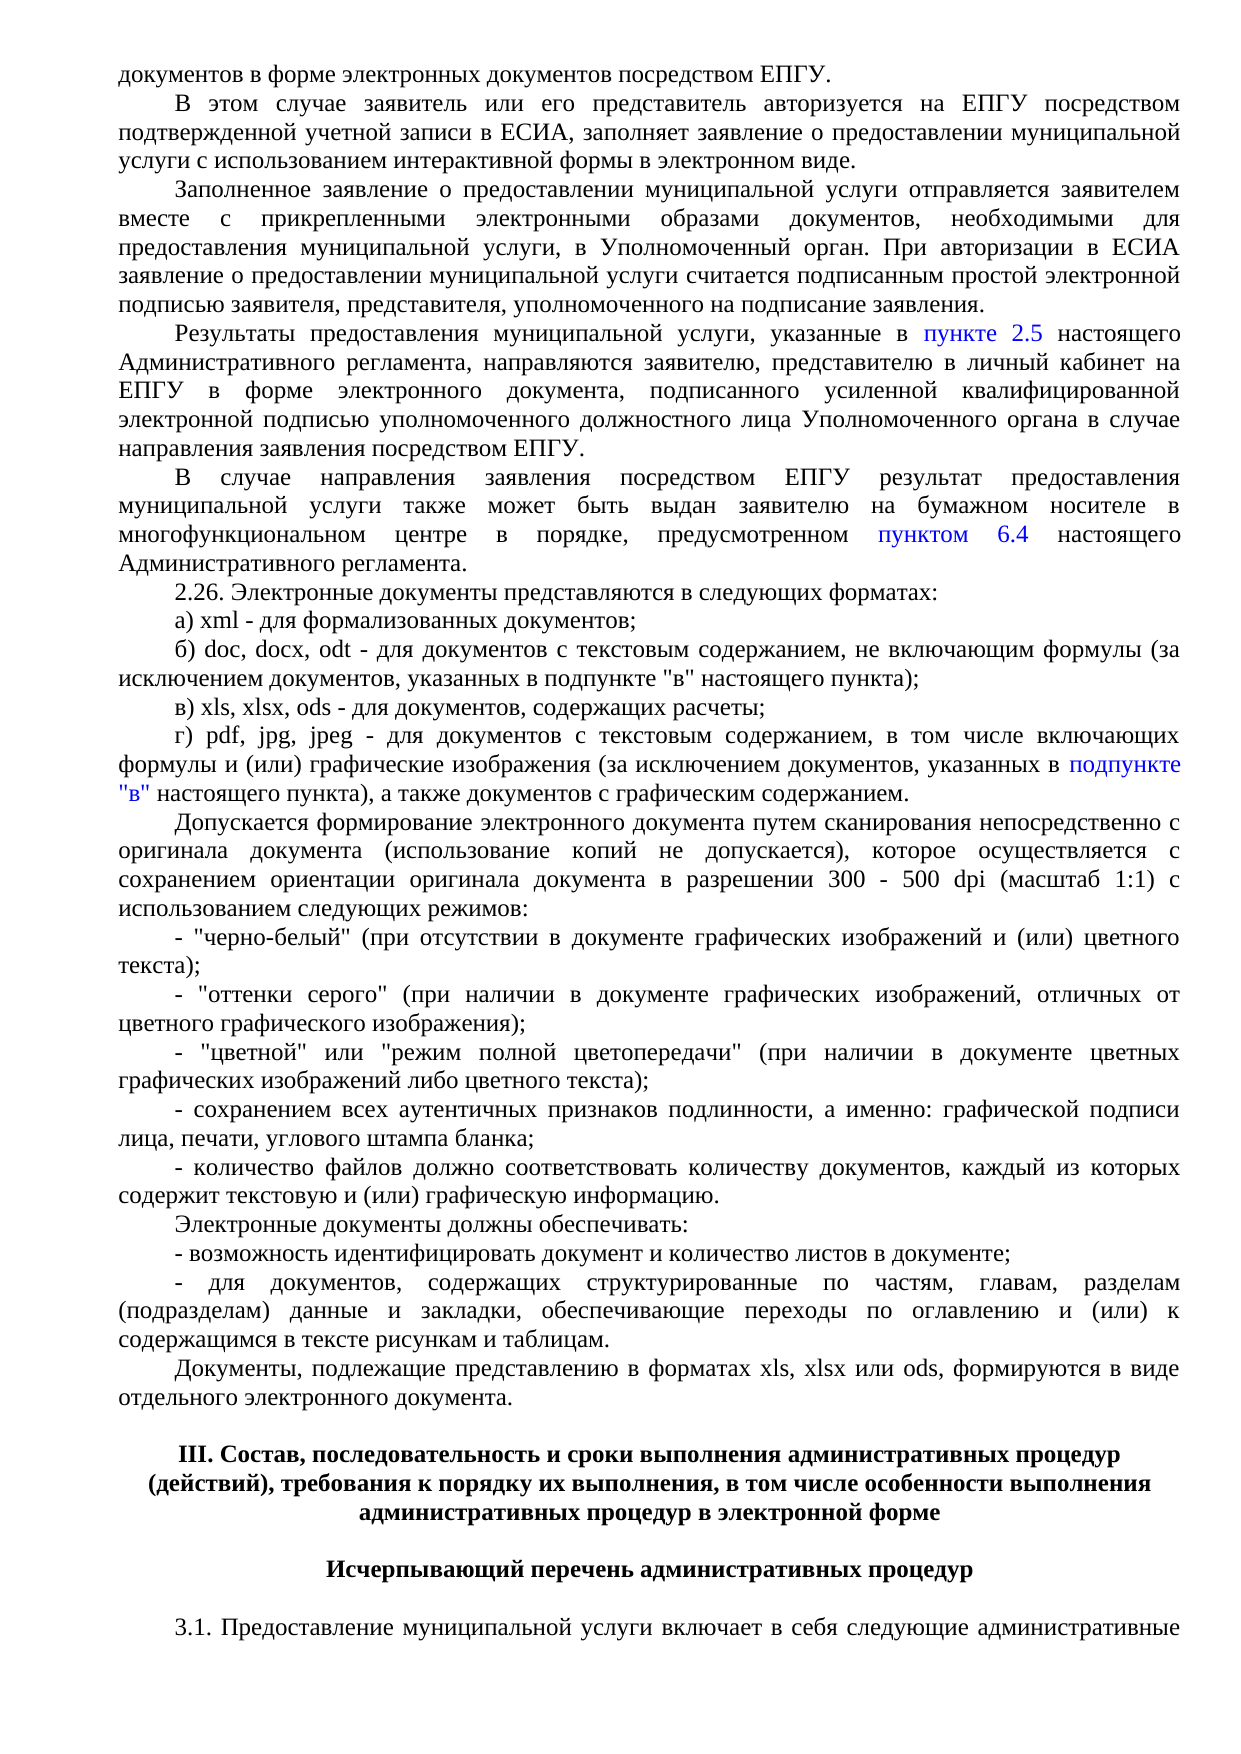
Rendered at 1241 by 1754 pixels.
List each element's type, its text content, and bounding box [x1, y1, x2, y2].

text - "черно-белый" (при отсутствии в документе графических изображений и (или) цветного текста); [118, 922, 1181, 979]
text - сохранением всех аутентичных признаков подлинности, а именно: графической подписи лица, печати, углового штампа бланка; [118, 1094, 1181, 1152]
text В случае направления заявления посредством ЕПГУ результат предоставления муниципальной услуги также может быть выдан заявителю на бумажном носителе в многофункциональном центре в порядке, предусмотренном пунктом 6.4 настоящего Административного регламента. [118, 462, 1181, 577]
text - "оттенки серого" (при наличии в документе графических изображений, отличных от цветного графического изображения); [118, 979, 1181, 1037]
text Электронные документы должны обеспечивать: [118, 1209, 1181, 1238]
text В этом случае заявитель или его представитель авторизуется на ЕПГУ посредством подтвержденной учетной записи в ЕСИА, заполняет заявление о предоставлении муниципальной услуги с использованием интерактивной формы в электронном виде. [118, 88, 1181, 174]
text 2.26. Электронные документы представляются в следующих форматах: [118, 577, 1181, 605]
text Заполненное заявление о предоставлении муниципальной услуги отправляется заявителем вместе с прикрепленными электронными образами документов, необходимыми для предоставления муниципальной услуги, в Уполномоченный орган. При авторизации в ЕСИА заявление о предоставлении муниципальной услуги считается подписанным простой электронной подписью заявителя, представителя, уполномоченного на подписание заявления. [118, 174, 1181, 318]
text - для документов, содержащих структурированные по частям, главам, разделам (подразделам) данные и закладки, обеспечивающие переходы по оглавлению и (или) к содержащимся в тексте рисункам и таблицам. [118, 1267, 1181, 1353]
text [118, 1612, 1181, 1640]
text - количество файлов должно соответствовать количеству документов, каждый из которых содержит текстовую и (или) графическую информацию. [118, 1152, 1181, 1209]
title III. Состав, последовательность и сроки выполнения административных процедур (действий), требования к порядку их выполнения, в том числе особенности выполнения административных процедур в электронной форме [118, 1439, 1181, 1525]
text в) xls, xlsx, ods - для документов, содержащих расчеты; [118, 692, 1181, 720]
text - "цветной" или "режим полной цветопередачи" (при наличии в документе цветных графических изображений либо цветного текста); [118, 1037, 1181, 1094]
text а) xml - для формализованных документов; [118, 605, 1181, 634]
text б) doc, docx, odt - для документов с текстовым содержанием, не включающим формулы (за исключением документов, указанных в подпункте "в" настоящего пункта); [118, 634, 1181, 692]
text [118, 59, 1181, 88]
text г) pdf, jpg, jpeg - для документов с текстовым содержанием, в том числе включающих формулы и (или) графические изображения (за исключением документов, указанных в подпункте "в" настоящего пункта), а также документов с графическим содержанием. [118, 720, 1181, 807]
text Документы, подлежащие представлению в форматах xls, xlsx или ods, формируются в виде отдельного электронного документа. [118, 1353, 1181, 1410]
text - возможность идентифицировать документ и количество листов в документе; [118, 1238, 1181, 1267]
title Исчерпывающий перечень административных процедур [118, 1554, 1181, 1583]
text Допускается формирование электронного документа путем сканирования непосредственно с оригинала документа (использование копий не допускается), которое осуществляется с сохранением ориентации оригинала документа в разрешении 300 - 500 dpi (масштаб 1:1) с использованием следующих режимов: [118, 807, 1181, 922]
text Результаты предоставления муниципальной услуги, указанные в пункте 2.5 настоящего Административного регламента, направляются заявителю, представителю в личный кабинет на ЕПГУ в форме электронного документа, подписанного усиленной квалифицированной электронной подписью уполномоченного должностного лица Уполномоченного органа в случае направления заявления посредством ЕПГУ. [118, 318, 1181, 462]
